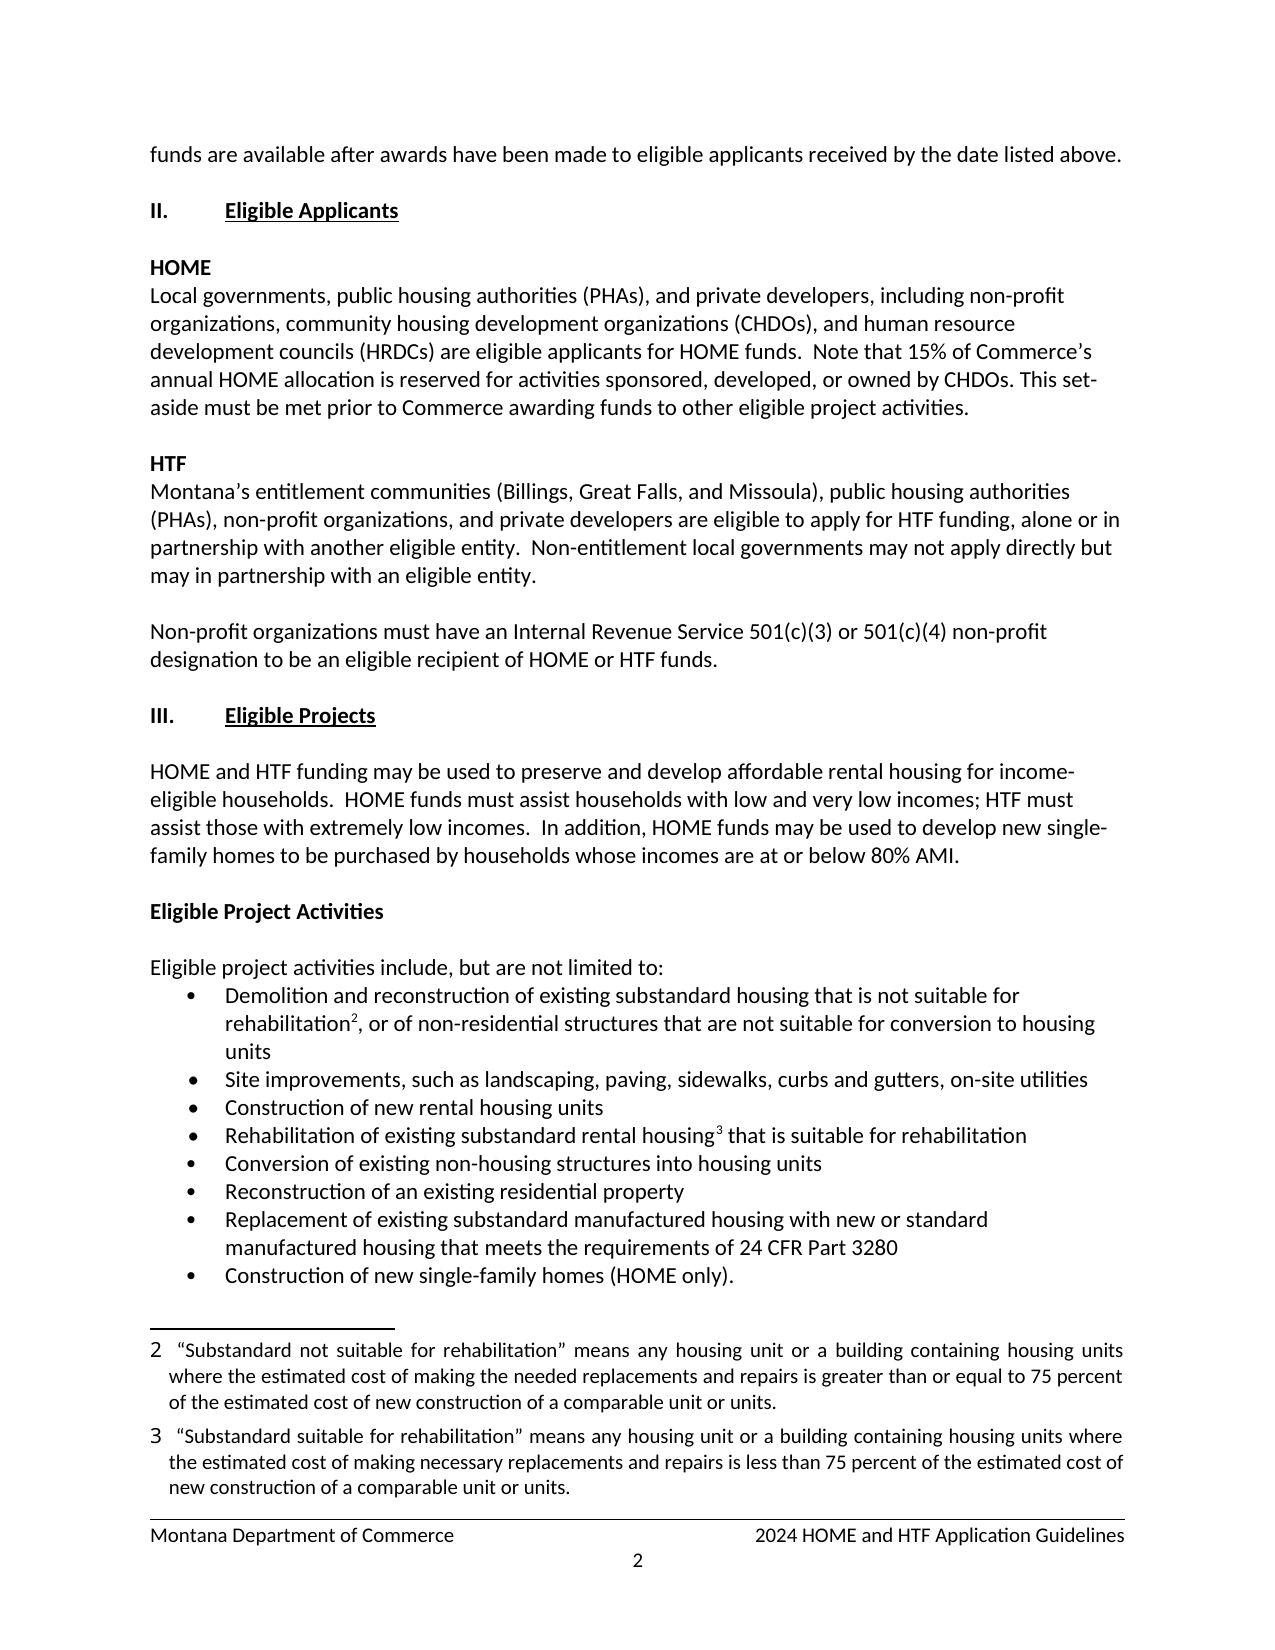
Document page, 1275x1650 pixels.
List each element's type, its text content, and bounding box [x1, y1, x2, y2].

text HOME [150, 253, 1125, 281]
text Eligible Project Activities [150, 897, 1125, 925]
text Local governments, public housing authorities (PHAs), and private developers, including non-profit organizations, community housing development organizations (CHDOs), and human resource development councils (HRDCs) are eligible applicants for HOME funds. Note that 15% of Commerce’s annual HOME allocation is reserved for activities sponsored, developed, or owned by CHDOs. This set-aside must be met prior to Commerce awarding funds to other eligible project activities. [150, 281, 1125, 421]
list Conversion of existing non-housing structures into housing units [187, 1149, 1125, 1177]
text Montana’s entitlement communities (Billings, Great Falls, and Missoula), public housing authorities (PHAs), non-profit organizations, and private developers are eligible to apply for HTF funding, alone or in partnership with another eligible entity. Non-entitlement local governments may not apply directly but may in partnership with an eligible entity. [150, 477, 1125, 589]
text Non-profit organizations must have an Internal Revenue Service 501(c)(3) or 501(c)(4) non-profit designation to be an eligible recipient of HOME or HTF funds. [150, 617, 1125, 673]
text HOME and HTF funding may be used to preserve and develop affordable rental housing for income-eligible households. HOME funds must assist households with low and very low incomes; HTF must assist those with extremely low incomes. In addition, HOME funds may be used to develop new single-family homes to be purchased by households whose incomes are at or below 80% AMI. [150, 757, 1125, 869]
text • Rehabilitation of existing substandard rental housing that is suitable for rehabilitation [187, 1121, 1125, 1149]
list Demolition and reconstruction of existing substandard housing that is not suitable for rehabilitation, or of non-residential structures that are not suitable for conversion to housing units [187, 981, 1125, 1065]
list Replacement of existing substandard manufactured housing with new or standard manufactured housing that meets the requirements of 24 CFR Part 3280 [187, 1205, 1125, 1261]
text II. Eligible Applicants [150, 197, 1125, 225]
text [150, 141, 1125, 169]
text HTF [150, 449, 1125, 477]
list Construction of new single-family homes (HOME only). [187, 1261, 1125, 1289]
text • Site improvements, such as landscaping, paving, sidewalks, curbs and gutters, on-site utilities [187, 1065, 1125, 1093]
text • Construction of new rental housing units [187, 1093, 1125, 1121]
list Reconstruction of an existing residential property [187, 1177, 1125, 1205]
text Eligible project activities include, but are not limited to: [150, 953, 1125, 981]
text III. Eligible Projects [150, 701, 1125, 729]
